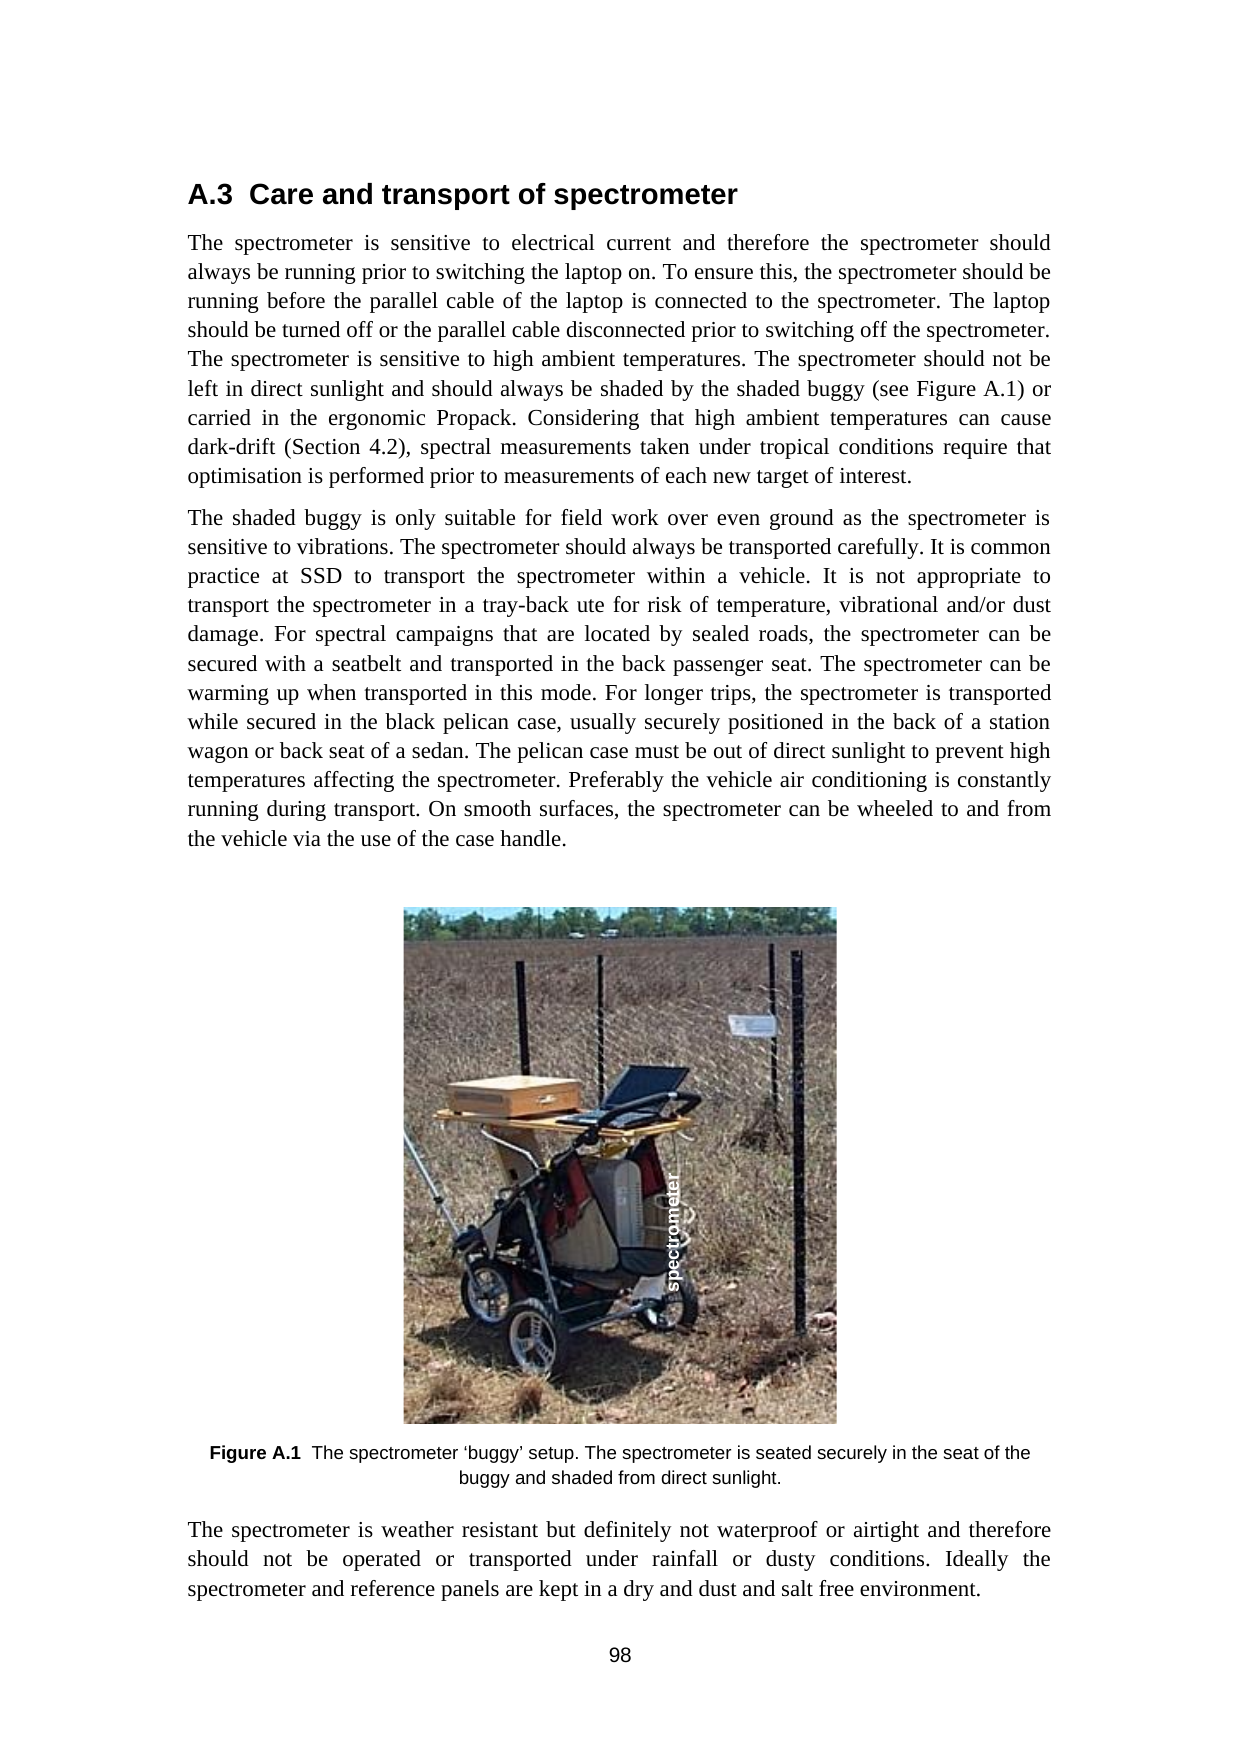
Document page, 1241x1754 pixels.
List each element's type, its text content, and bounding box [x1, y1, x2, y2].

text The spectrometer is sensitive to electrical current and therefore the spectrometer should always be running prior to switching the laptop on. To ensure this, the spectrometer should be running before the parallel cable of the laptop is connected to the spectrometer. The laptop should be turned off or the parallel cable disconnected prior to switching off the spectrometer. The spectrometer is sensitive to high ambient temperatures. The spectrometer should not be left in direct sunlight and should always be shaded by the shaded buggy (see Figure A.1) or carried in the ergonomic Propack. Considering that high ambient temperatures can cause dark-drift (Section 4.2), spectral measurements taken under tropical conditions require that optimisation is performed prior to measurements of each new target of interest. [187, 226, 1053, 488]
text The spectrometer is weather resistant but definitely not waterproof or airtight and therefore should not be operated or transported under rainfall or dusty conditions. Ideally the spectrometer and reference panels are kept in a dry and dust and salt free environment. [187, 1513, 1053, 1601]
picture [403, 907, 837, 1424]
text The shaded buggy is only suitable for field work over even ground as the spectrometer is sensitive to vibrations. The spectrometer should always be transported carefully. It is common practice at SSD to transport the spectrometer within a vehicle. It is not appropriate to transport the spectrometer in a tray-back ute for risk of temperature, vibrational and/or dust damage. For spectral campaigns that are located by sealed roads, the spectrometer can be secured with a seatbelt and transported in the back passenger seat. The spectrometer can be warming up when transported in this mode. For longer trips, the spectrometer is transported while secured in the black pelican case, usually securely positioned in the back of a station wagon or back seat of a sedan. The pelican case must be out of direct sunlight to prevent high temperatures affecting the spectrometer. Preferably the vehicle air conditioning is constantly running during transport. On smooth surfaces, the spectrometer can be wheeled to and from the vehicle via the use of the case handle. [187, 501, 1053, 851]
text Figure A.1 The spectrometer ‘buggy’ setup. The spectrometer is seated securely in the seat of the buggy and shaded from direct sunlight. [187, 1438, 1053, 1488]
subtitle A.3 Care and transport of spectrometer [187, 175, 1053, 211]
